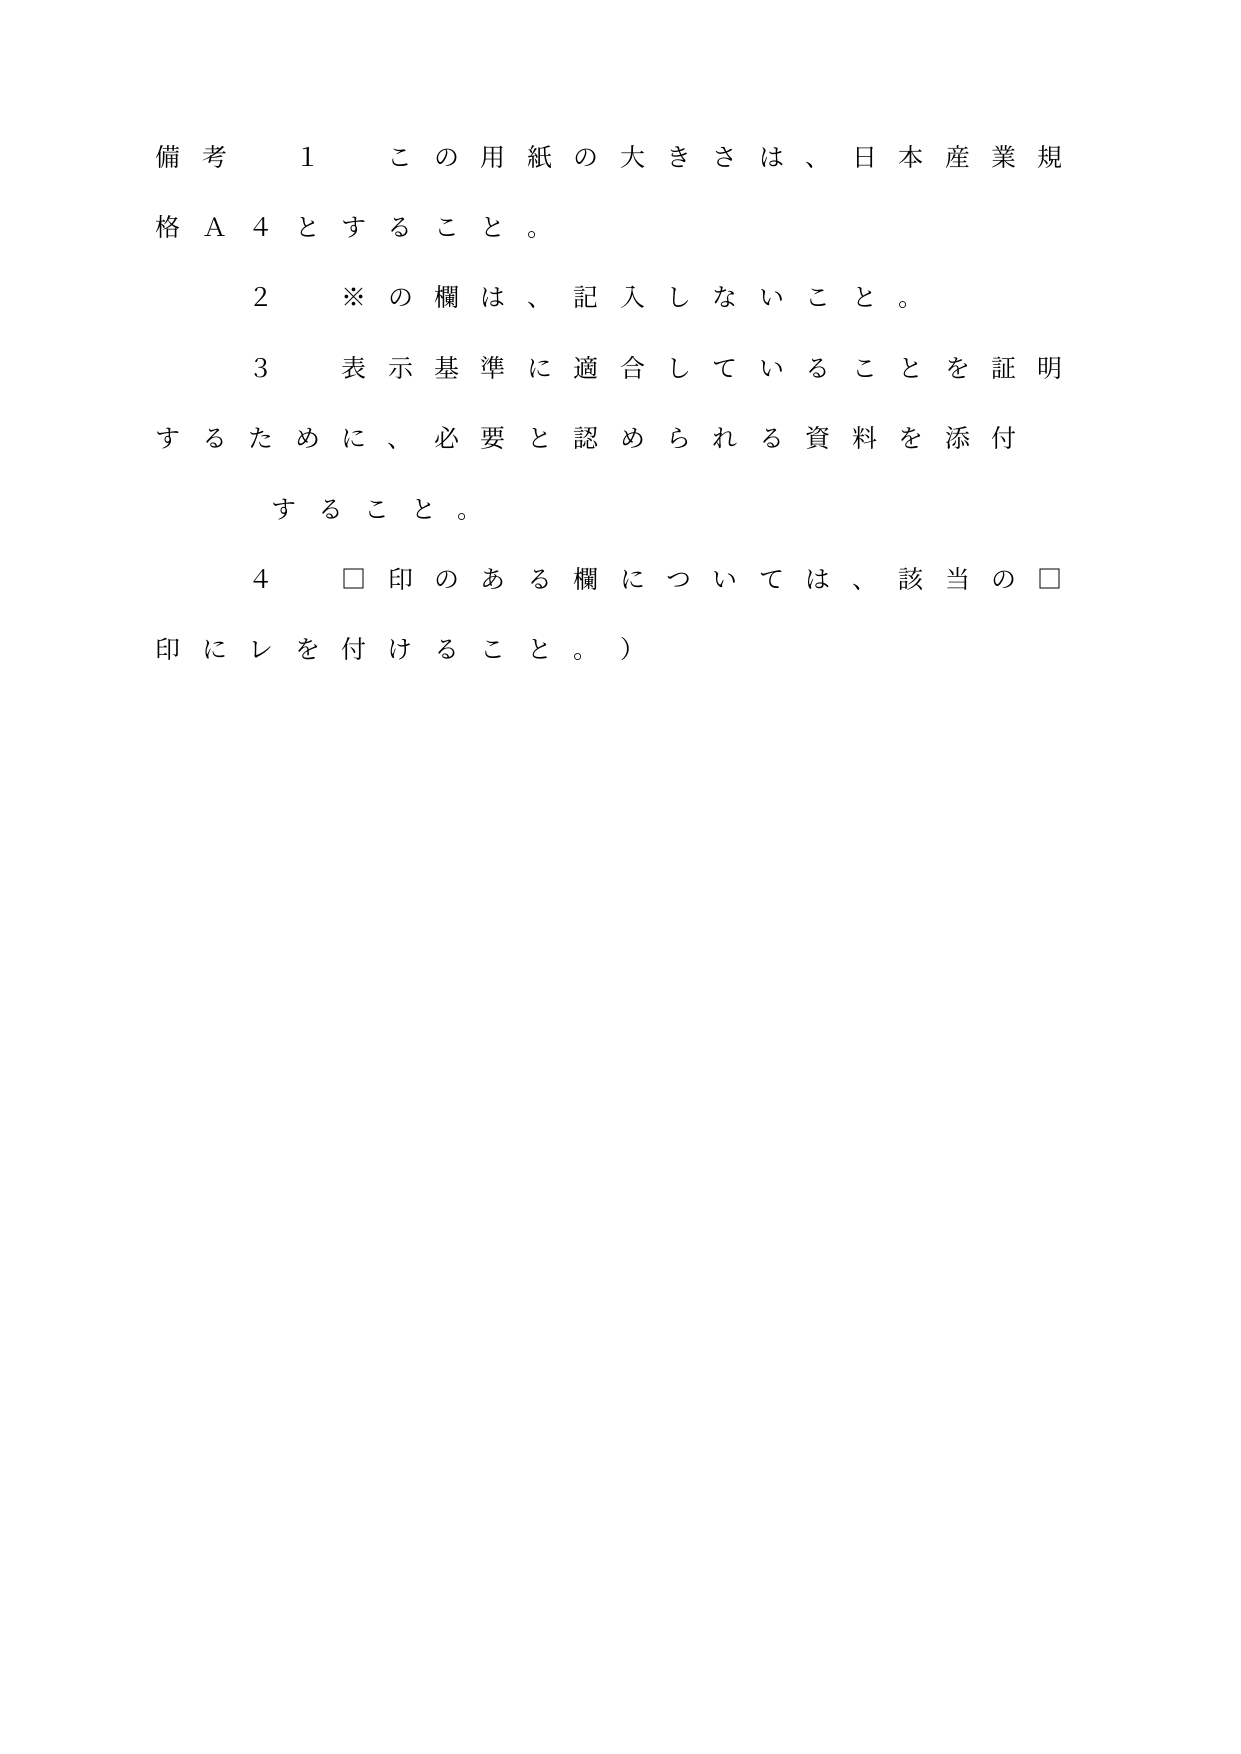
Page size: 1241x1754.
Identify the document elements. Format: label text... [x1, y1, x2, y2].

text ２ ※の欄は、記入しないこと。 [156, 261, 1085, 331]
text 備考 １ この用紙の大きさは、日本産業規格Ａ４とすること。 [156, 120, 1085, 261]
text ４ □印のある欄については、該当の□印にレを付けること。） [156, 542, 1085, 683]
text ３ 表示基準に適合していることを証明するために、必要と認められる資料を添付 [156, 331, 1085, 472]
text すること。 [156, 472, 1085, 542]
